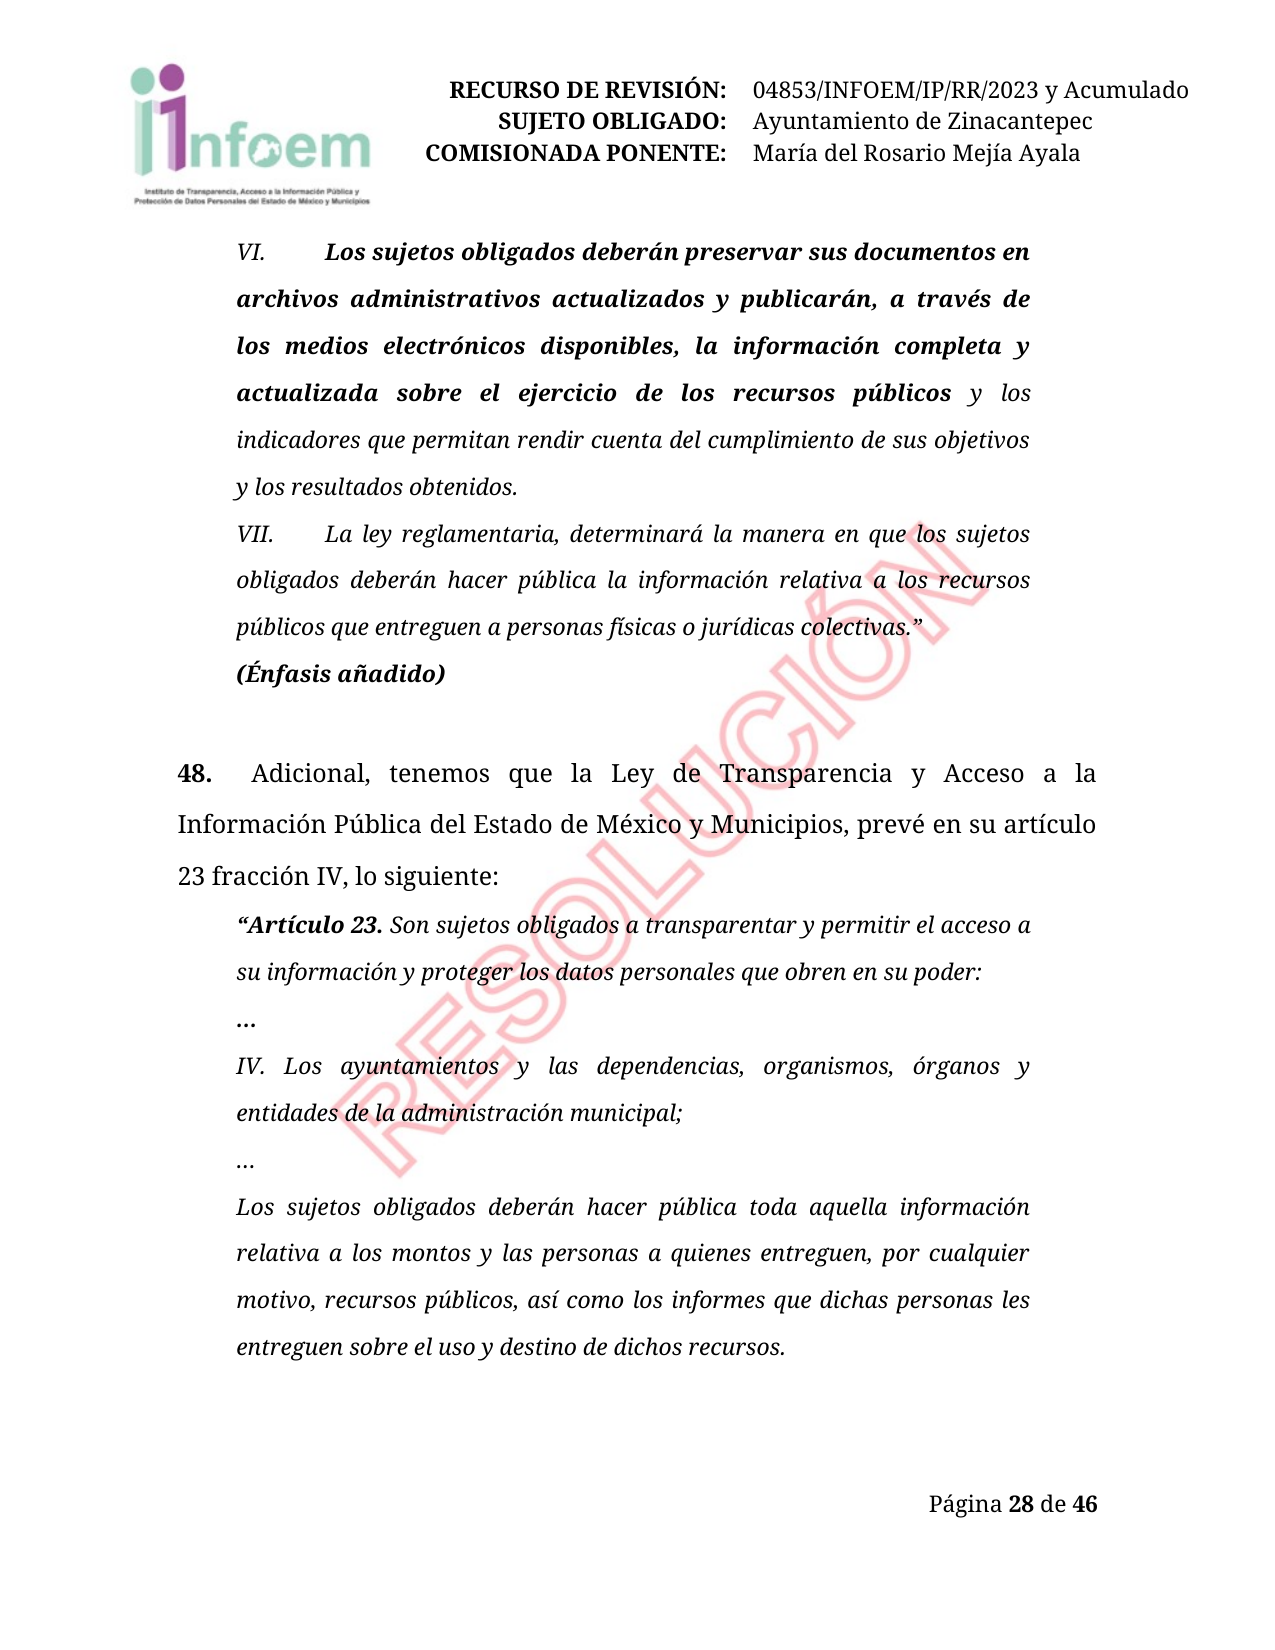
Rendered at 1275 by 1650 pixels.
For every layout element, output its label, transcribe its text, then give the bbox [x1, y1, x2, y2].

list … [236, 1003, 1034, 1034]
picture [12, 5, 1275, 1649]
list Adicional, tenemos que la Ley de Transparencia y Acceso a la Información Pública del Estado de México y Municipios, prevé en su artículo 23 fracción IV, lo siguiente: [177, 756, 1098, 892]
list … [236, 1143, 1034, 1175]
list La ley reglamentaria, determinará la manera en que los sujetos obligados deberán hacer pública la información relativa a los recursos públicos que entreguen a personas físicas o jurídicas colectivas.” [236, 517, 1034, 642]
list Los sujetos obligados deberán preservar sus documentos en archivos administrativos actualizados y publicarán, a través de los medios electrónicos disponibles, la información completa y actualizada sobre el ejercicio de los recursos públicos y los indicadores que permitan rendir cuenta del cumplimiento de sus objetivos y los resultados obtenidos. [236, 236, 1034, 502]
list “Artículo 23. Son sujetos obligados a transparentar y permitir el acceso a su información y proteger los datos personales que obren en su poder: [236, 909, 1034, 987]
list (Énfasis añadido) [236, 658, 1034, 689]
list IV. Los ayuntamientos y las dependencias, organismos, órganos y entidades de la administración municipal; [236, 1050, 1034, 1128]
list Los sujetos obligados deberán hacer pública toda aquella información relativa a los montos y las personas a quienes entreguen, por cualquier motivo, recursos públicos, así como los informes que dichas personas les entreguen sobre el uso y destino de dichos recursos. [236, 1190, 1034, 1362]
